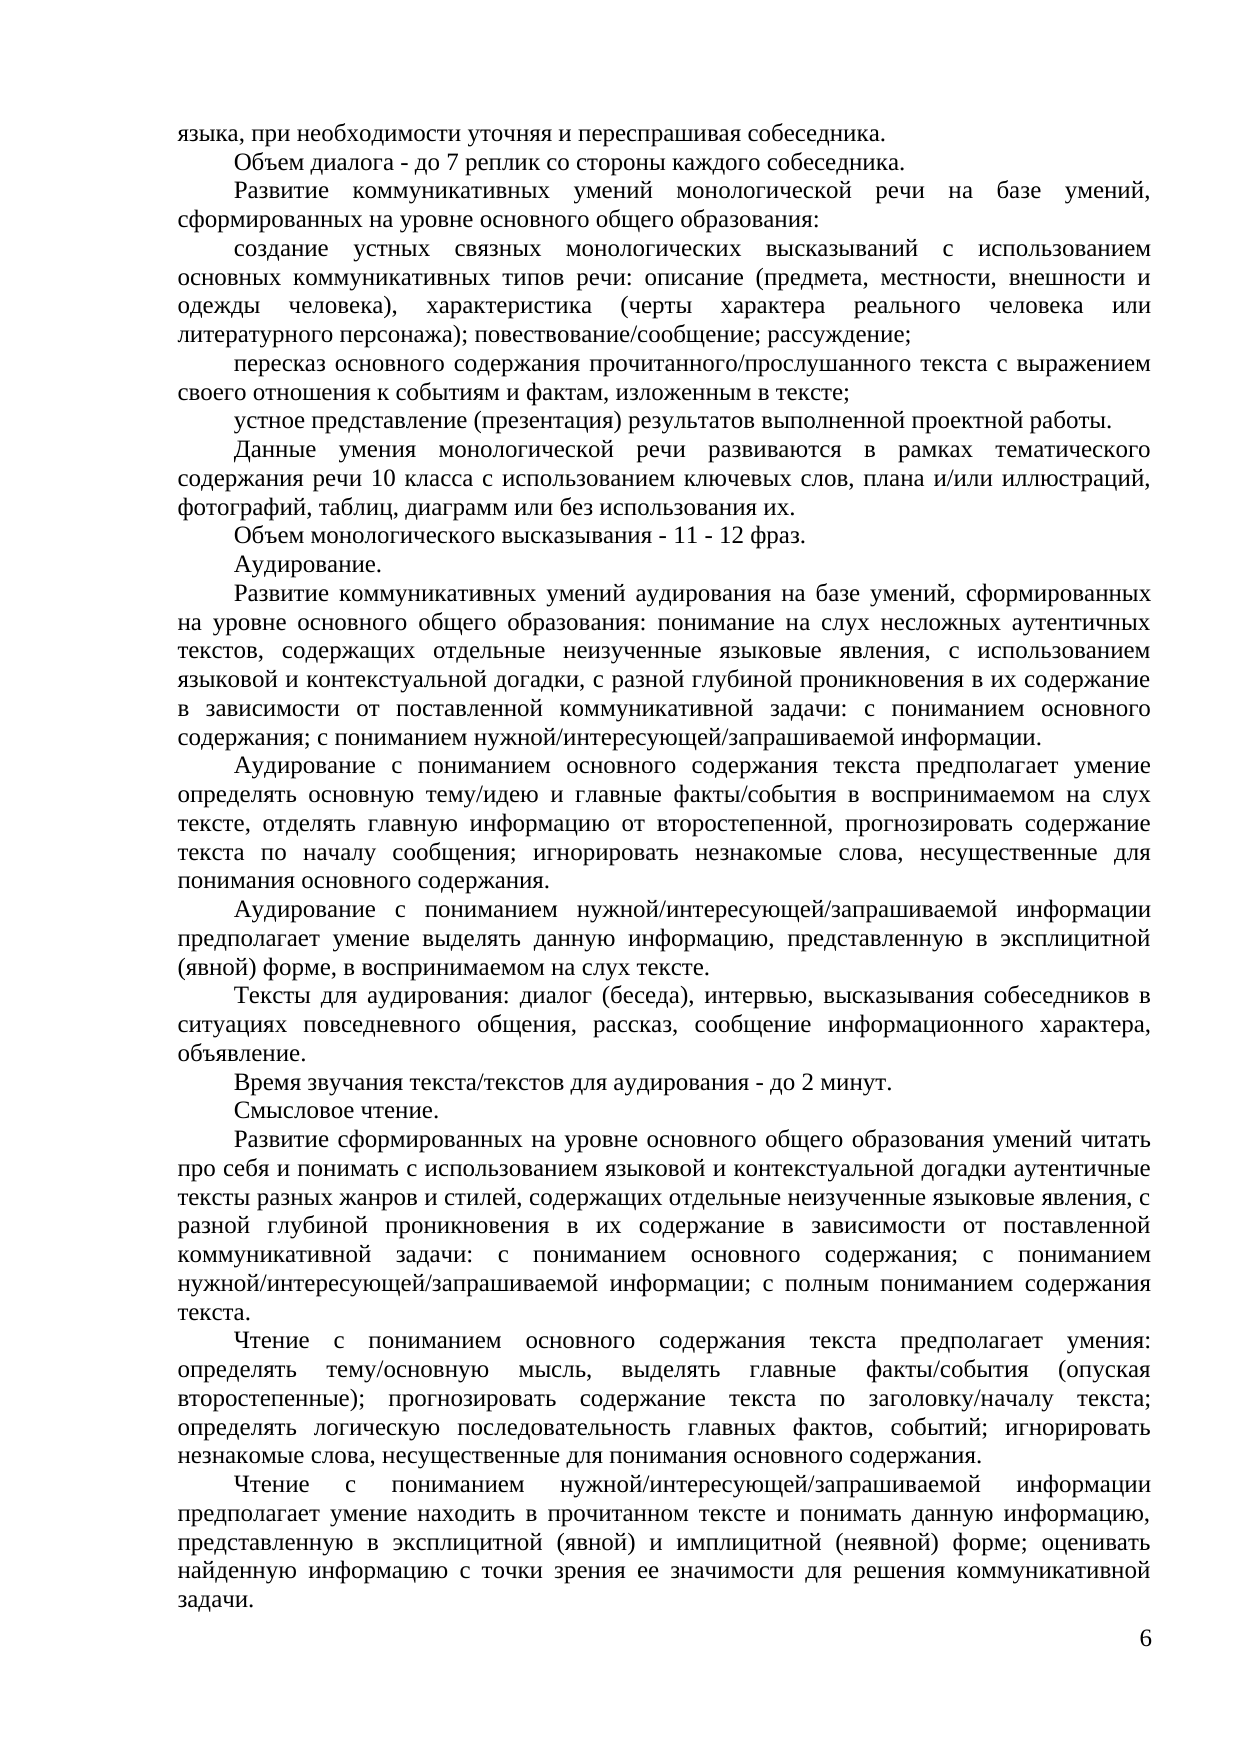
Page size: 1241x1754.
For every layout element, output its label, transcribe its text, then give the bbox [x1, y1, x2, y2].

text Чтение с пониманием основного содержания текста предполагает умения: определять тему/основную мысль, выделять главные факты/события (опуская второстепенные); прогнозировать содержание текста по заголовку/началу текста; определять логическую последовательность главных фактов, событий; игнорировать незнакомые слова, несущественные для понимания основного содержания. [177, 1326, 1152, 1469]
text устное представление (презентация) результатов выполненной проектной работы. [177, 406, 1152, 434]
text создание устных связных монологических высказываний с использованием основных коммуникативных типов речи: описание (предмета, местности, внешности и одежды человека), характеристика (черты характера реального человека или литературного персонажа); повествование/сообщение; рассуждение; [177, 233, 1152, 348]
text Смысловое чтение. [177, 1096, 1152, 1124]
text Развитие коммуникативных умений аудирования на базе умений, сформированных на уровне основного общего образования: понимание на слух несложных аутентичных текстов, содержащих отдельные неизученные языковые явления, с использованием языковой и контекстуальной догадки, с разной глубиной проникновения в их содержание в зависимости от поставленной коммуникативной задачи: с пониманием основного содержания; с пониманием нужной/интересующей/запрашиваемой информации. [177, 578, 1152, 751]
text Развитие коммуникативных умений монологической речи на базе умений, сформированных на уровне основного общего образования: [177, 176, 1152, 233]
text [177, 118, 1152, 147]
text Тексты для аудирования: диалог (беседа), интервью, высказывания собеседников в ситуациях повседневного общения, рассказ, сообщение информационного характера, объявление. [177, 981, 1152, 1067]
text Чтение с пониманием нужной/интересующей/запрашиваемой информации предполагает умение находить в прочитанном тексте и понимать данную информацию, представленную в эксплицитной (явной) и имплицитной (неявной) форме; оценивать найденную информацию с точки зрения ее значимости для решения коммуникативной задачи. [177, 1469, 1152, 1613]
text Аудирование с пониманием основного содержания текста предполагает умение определять основную тему/идею и главные факты/события в воспринимаемом на слух тексте, отделять главную информацию от второстепенной, прогнозировать содержание текста по началу сообщения; игнорировать незнакомые слова, несущественные для понимания основного содержания. [177, 751, 1152, 894]
text Аудирование с пониманием нужной/интересующей/запрашиваемой информации предполагает умение выделять данную информацию, представленную в эксплицитной (явной) форме, в воспринимаемом на слух тексте. [177, 894, 1152, 981]
text Объем монологического высказывания - 11 - 12 фраз. [177, 521, 1152, 549]
text Объем диалога - до 7 реплик со стороны каждого собеседника. [177, 147, 1152, 176]
text Данные умения монологической речи развиваются в рамках тематического содержания речи 10 класса с использованием ключевых слов, плана и/или иллюстраций, фотографий, таблиц, диаграмм или без использования их. [177, 434, 1152, 521]
text Время звучания текста/текстов для аудирования - до 2 минут. [177, 1067, 1152, 1096]
text Аудирование. [177, 549, 1152, 578]
text Развитие сформированных на уровне основного общего образования умений читать про себя и понимать с использованием языковой и контекстуальной догадки аутентичные тексты разных жанров и стилей, содержащих отдельные неизученные языковые явления, с разной глубиной проникновения в их содержание в зависимости от поставленной коммуникативной задачи: с пониманием основного содержания; с пониманием нужной/интересующей/запрашиваемой информации; с полным пониманием содержания текста. [177, 1124, 1152, 1326]
text пересказ основного содержания прочитанного/прослушанного текста с выражением своего отношения к событиям и фактам, изложенным в тексте; [177, 348, 1152, 406]
